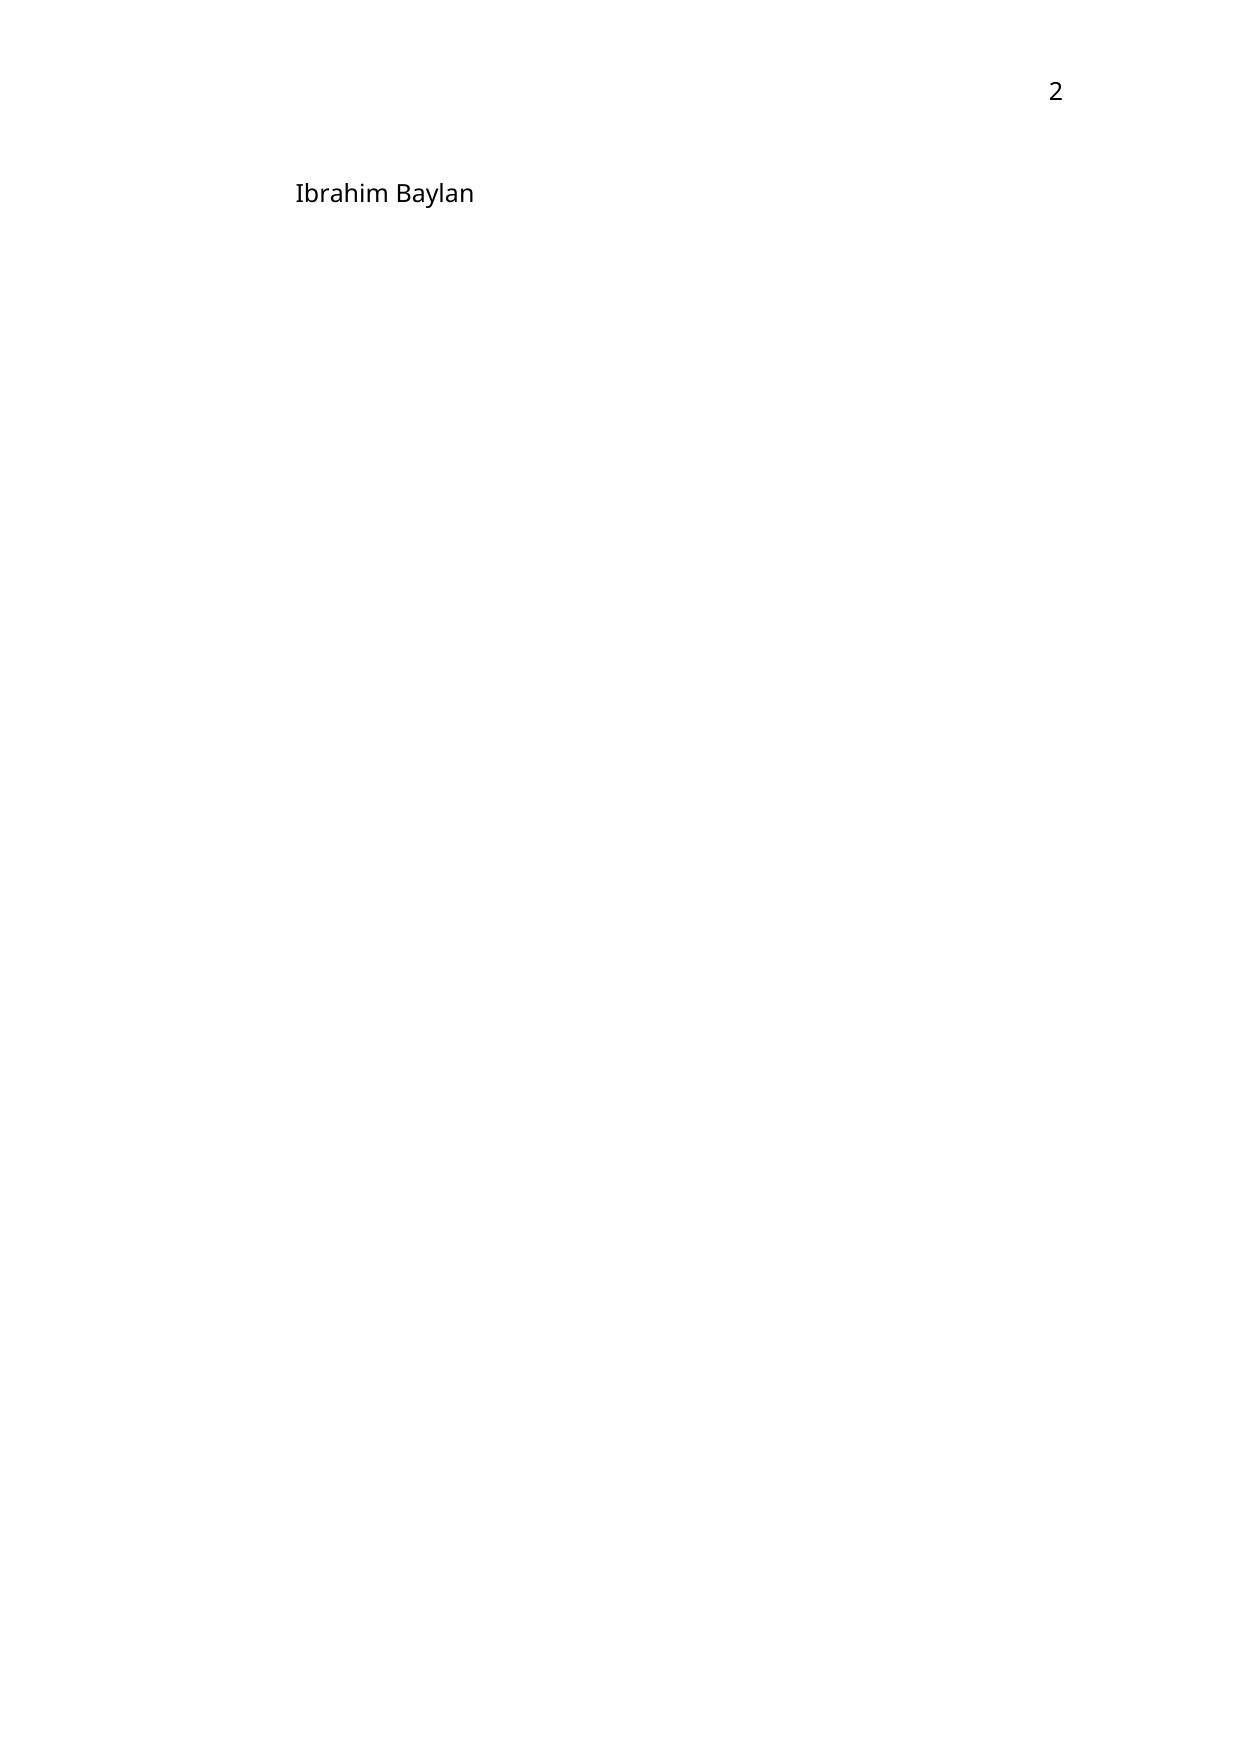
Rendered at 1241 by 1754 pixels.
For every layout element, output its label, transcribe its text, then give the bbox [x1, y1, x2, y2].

text Ibrahim Baylan [295, 176, 1063, 210]
